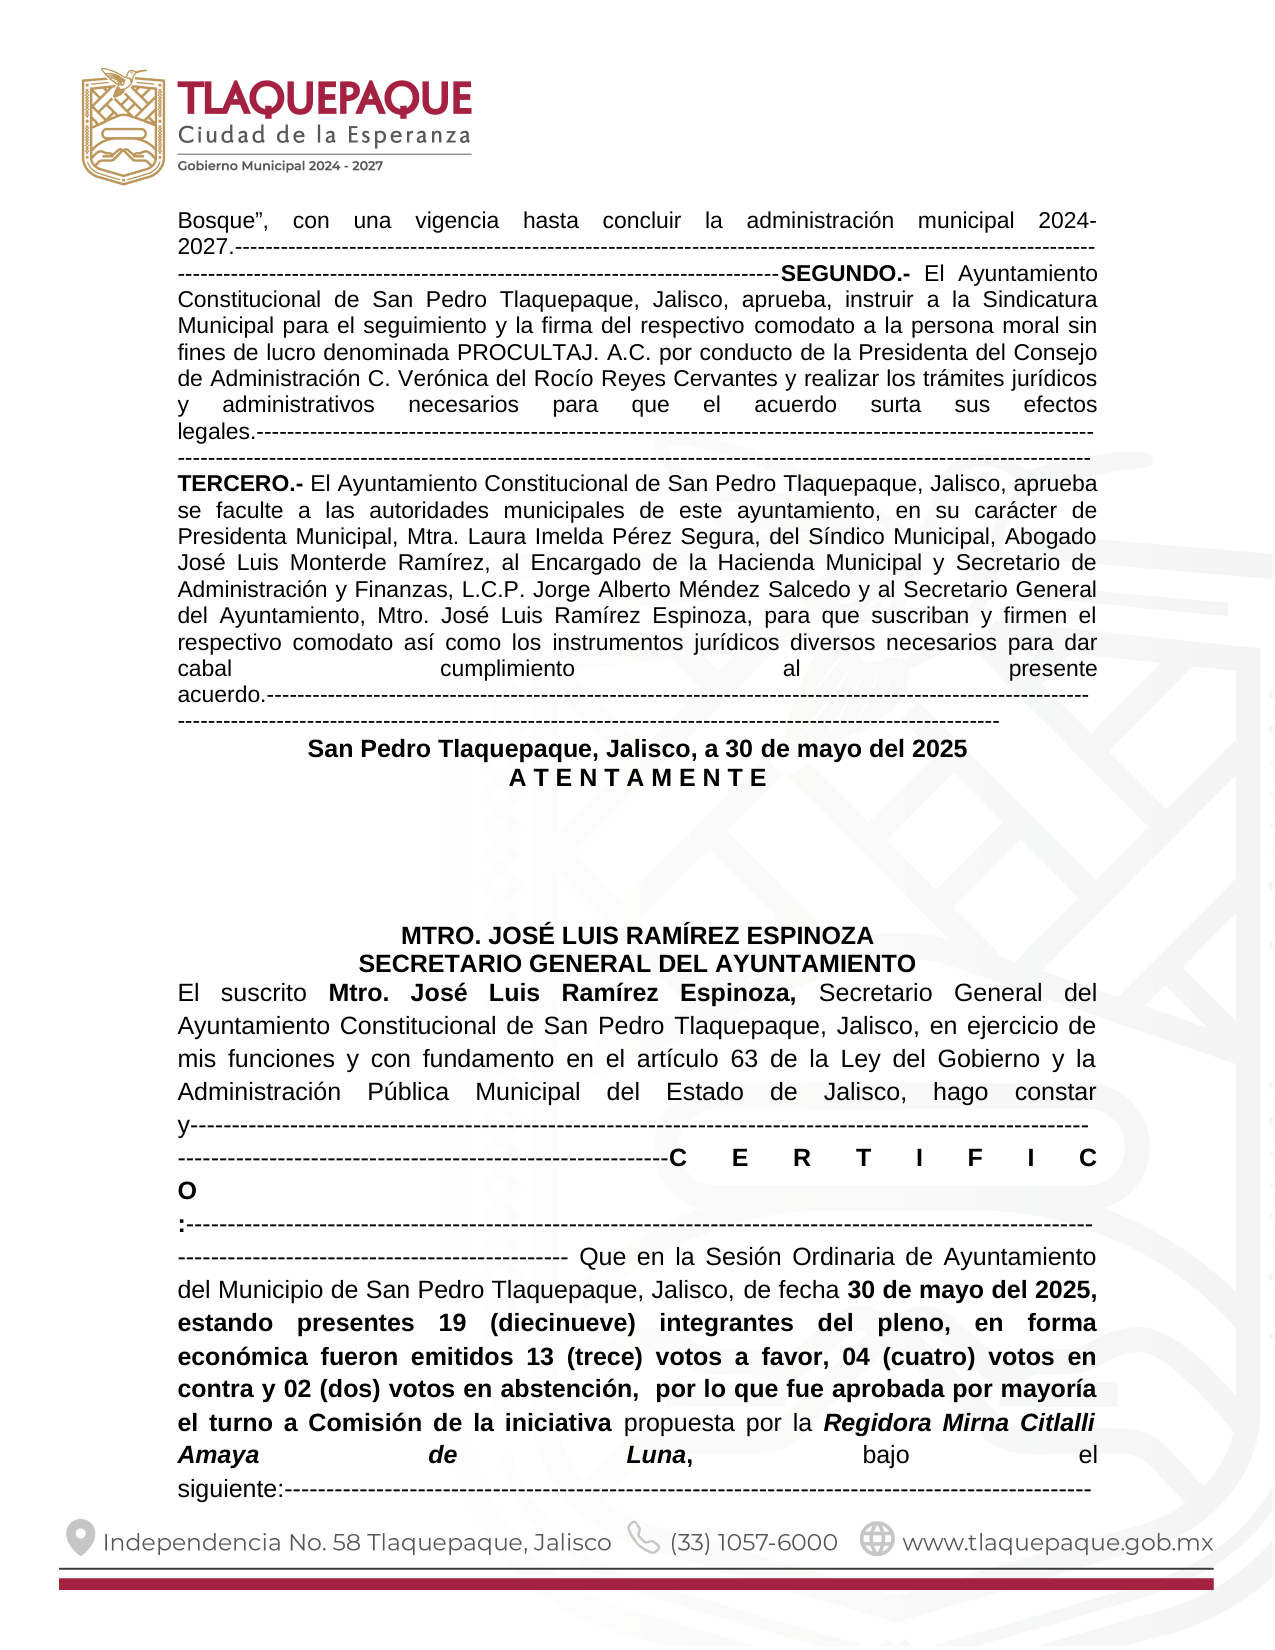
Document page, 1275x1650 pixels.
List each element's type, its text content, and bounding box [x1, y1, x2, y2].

text SECRETARIO GENERAL DEL AYUNTAMIENTO [177, 949, 1098, 978]
text San Pedro Tlaquepaque, Jalisco, a 30 de mayo del 2025 [177, 734, 1098, 763]
text A T E N T A M E N T E [177, 763, 1098, 791]
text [177, 978, 1098, 1502]
text MTRO. JOSÉ LUIS RAMÍREZ ESPINOZA [177, 921, 1098, 949]
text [177, 207, 1098, 734]
picture [0, 0, 1274, 1646]
